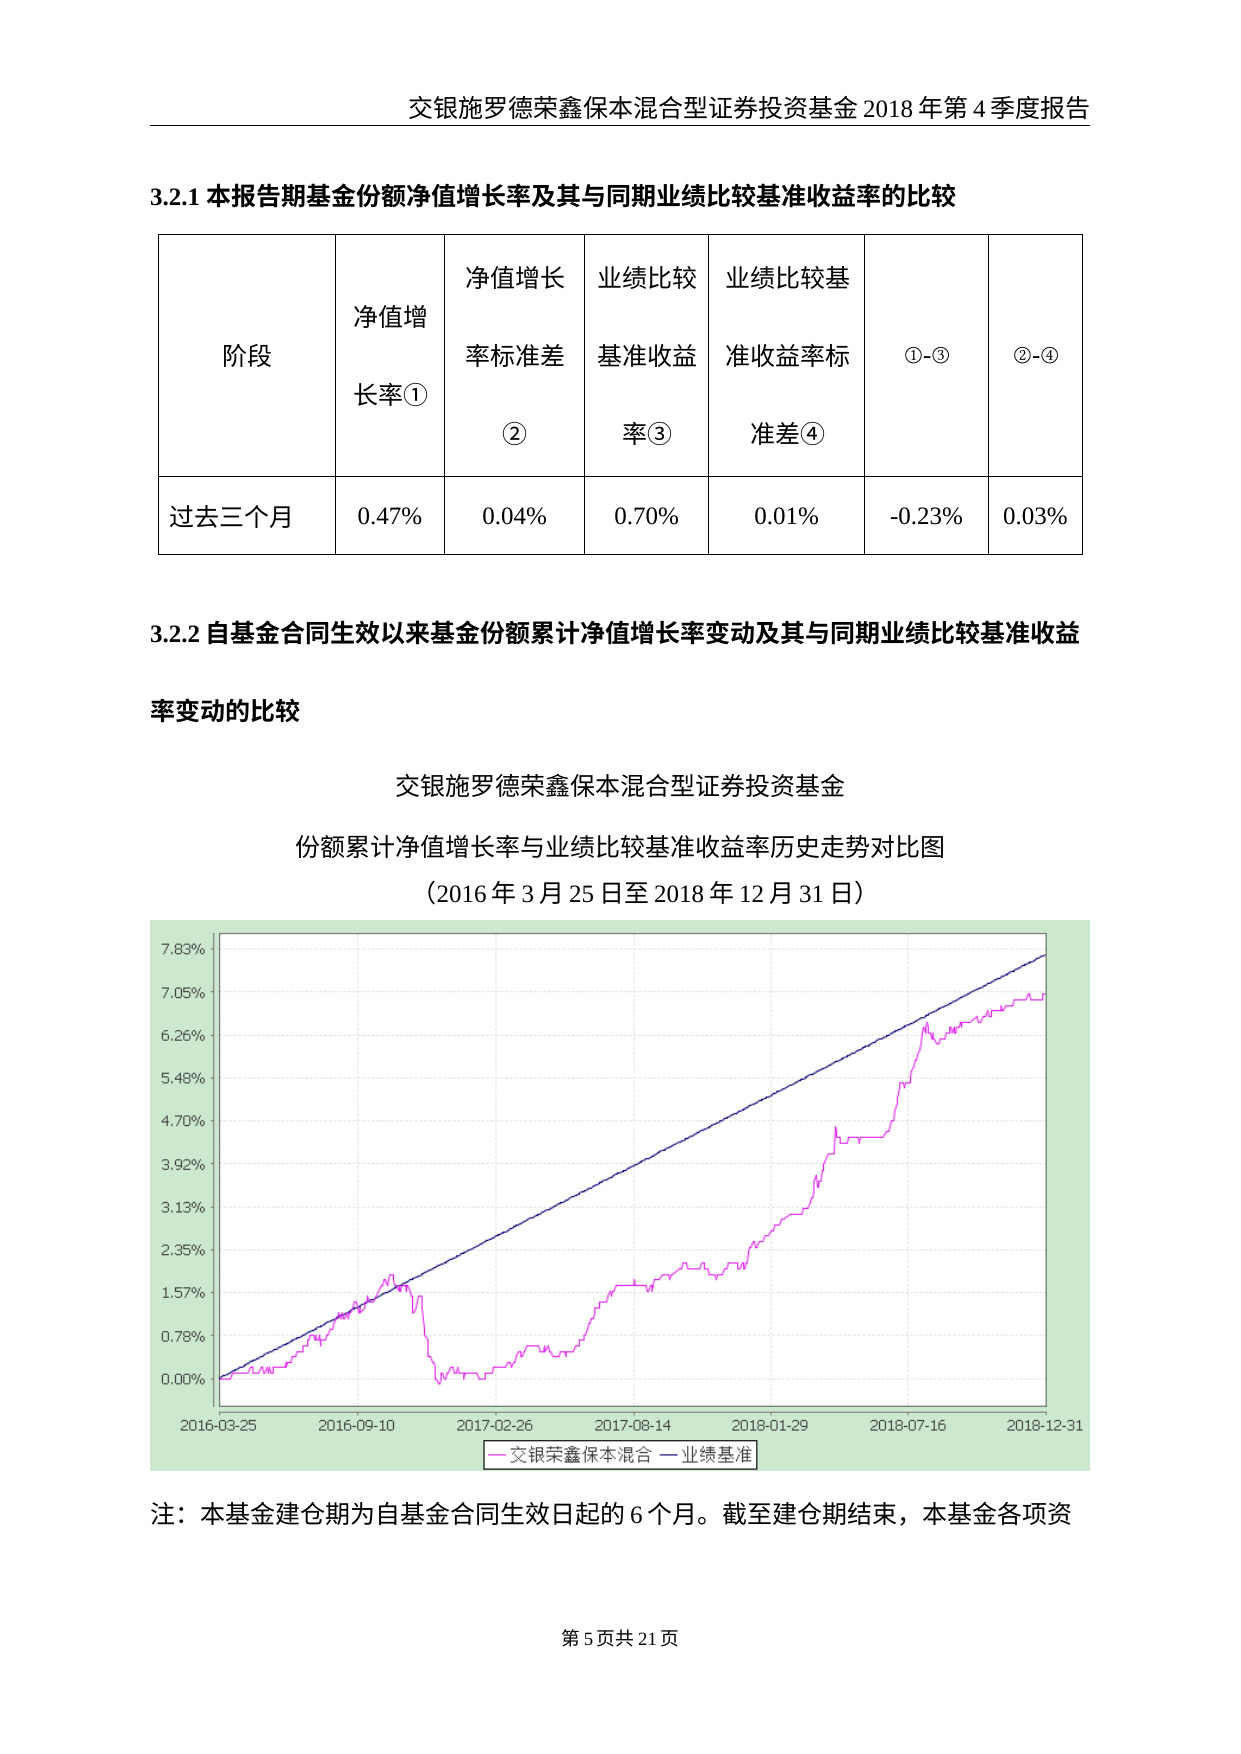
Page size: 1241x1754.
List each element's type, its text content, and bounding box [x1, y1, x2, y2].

table_header 净值增长率① [336, 235, 444, 476]
text 交银施罗德荣鑫保本混合型证券投资基金 [150, 752, 1090, 817]
picture [150, 920, 1091, 1471]
table_header ①-③ [865, 235, 988, 476]
text （2016年3月25日至2018年12月31日） [150, 874, 1090, 910]
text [150, 1480, 1090, 1545]
table_header 业绩比较基准收益率③ [585, 235, 708, 476]
text 3.2.2自基金合同生效以来基金份额累计净值增长率变动及其与同期业绩比较基准收益率变动的比较 [150, 599, 1090, 742]
table_cell 0.03% [989, 477, 1082, 554]
text 份额累计净值增长率与业绩比较基准收益率历史走势对比图 [150, 827, 1090, 864]
table_cell 0.70% [585, 477, 708, 554]
table_cell -0.23% [865, 477, 988, 554]
table_header ②-④ [989, 235, 1082, 476]
table_header 业绩比较基准收益率标准差④ [709, 235, 864, 476]
table_cell 0.01% [709, 477, 864, 554]
table_header 阶段 [159, 235, 335, 476]
text 3.2.1 本报告期基金份额净值增长率及其与同期业绩比较基准收益率的比较 [150, 162, 1090, 227]
table_header 净值增长率标准差② [445, 235, 584, 476]
table_cell 0.47% [336, 477, 444, 554]
table_cell 0.04% [445, 477, 584, 554]
table_cell 过去三个月 [159, 477, 335, 554]
